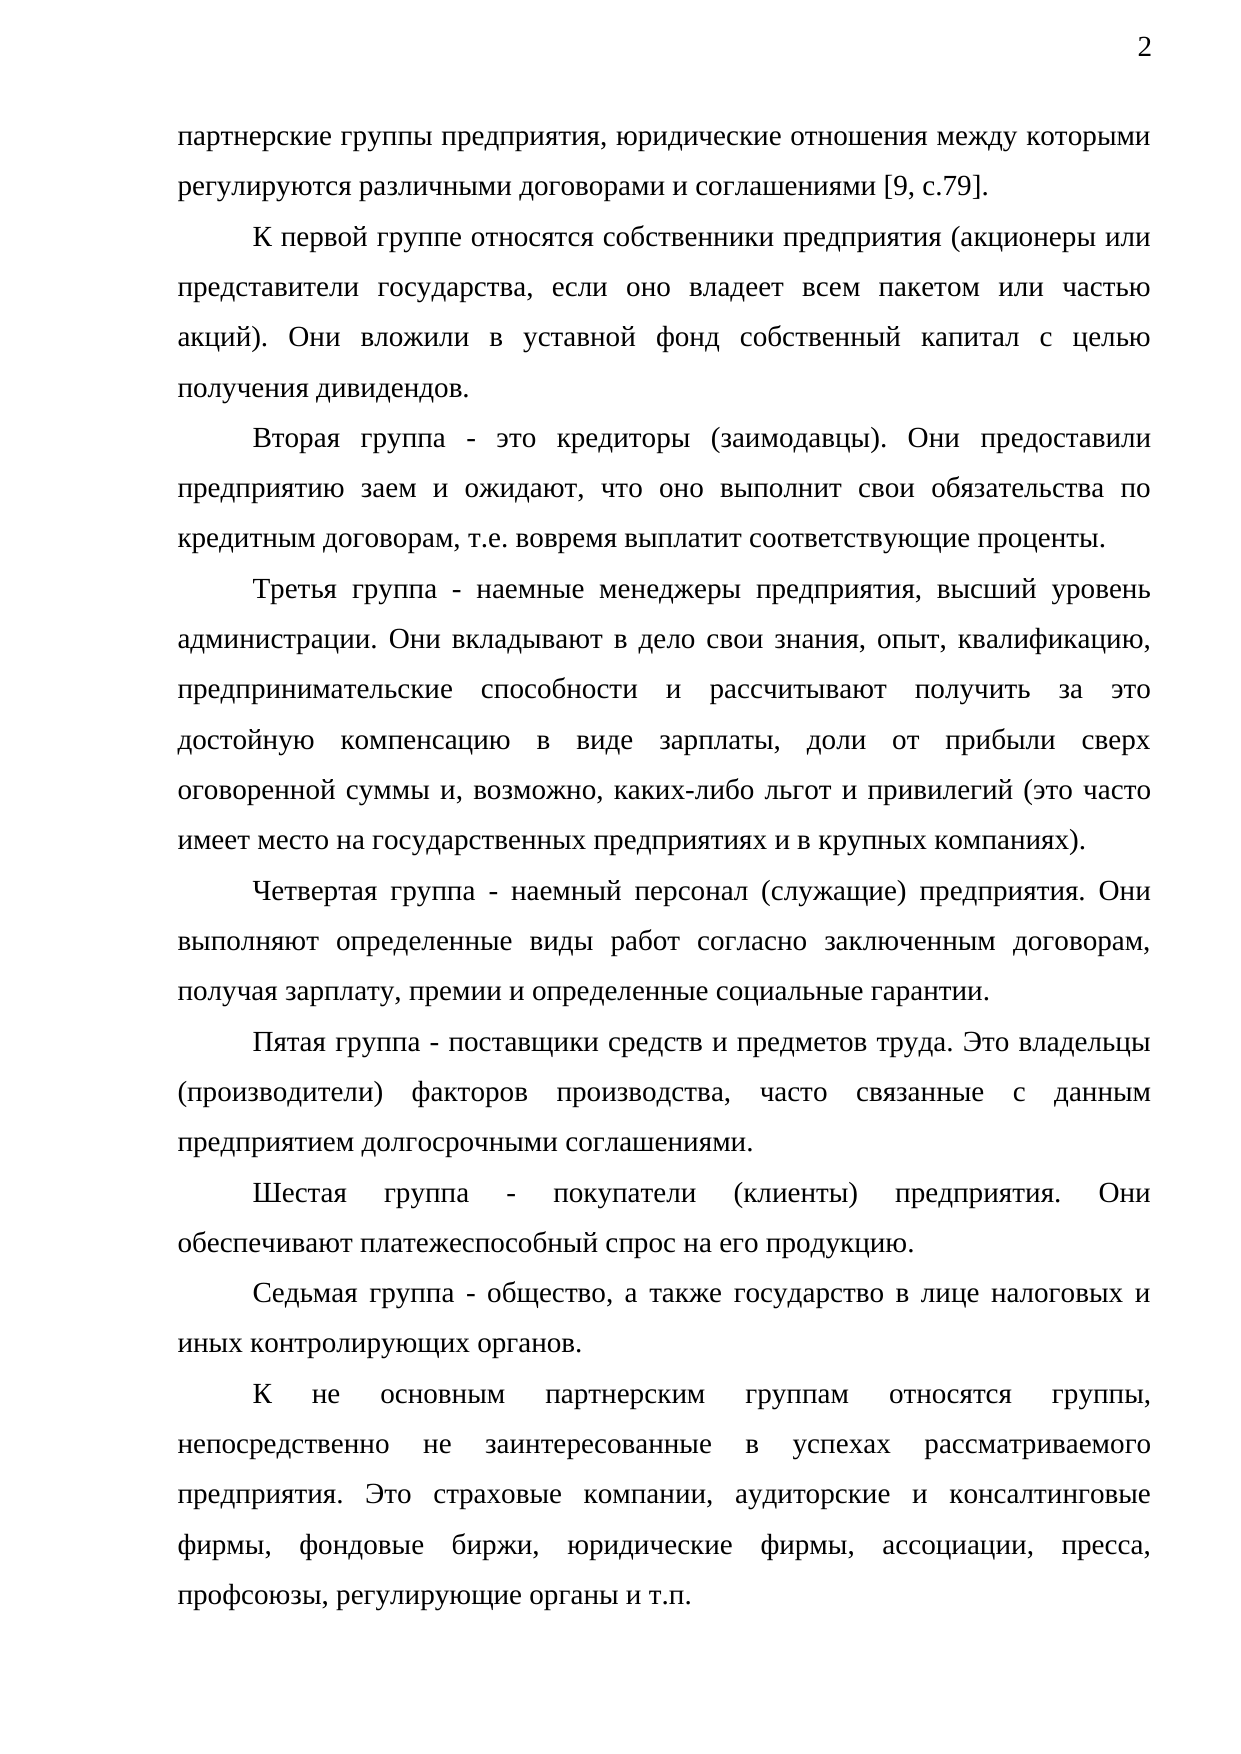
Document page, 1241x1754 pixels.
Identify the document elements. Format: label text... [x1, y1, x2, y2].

text К первой группе относятся собственники предприятия (акционеры или представители государства, если оно владеет всем пакетом или частью акций). Они вложили в уставной фонд собственный капитал с целью получения дивидендов. [177, 219, 1152, 403]
text Третья группа - наемные менеджеры предприятия, высший уровень администрации. Они вкладывают в дело свои знания, опыт, квалификацию, предпринимательские способности и рассчитывают получить за это достойную компенсацию в виде зарплаты, доли от прибыли сверх оговоренной суммы и, возможно, каких-либо льгот и привилегий (это часто имеет место на государственных предприятиях и в крупных компаниях). [177, 571, 1152, 856]
text Седьмая группа - общество, а также государство в лице налоговых и иных контролирующих органов. [177, 1275, 1152, 1359]
text Пятая группа - поставщики средств и предметов труда. Это владельцы (производители) факторов производства, часто связанные с данным предприятием долгосрочными соглашениями. [177, 1024, 1152, 1158]
text Четвертая группа - наемный персонал (служащие) предприятия. Они выполняют определенные виды работ согласно заключенным договорам, получая зарплату, премии и определенные социальные гарантии. [177, 873, 1152, 1007]
text К не основным партнерским группам относятся группы, непосредственно не заинтересованные в успехах рассматриваемого предприятия. Это страховые компании, аудиторские и консалтинговые фирмы, фондовые биржи, юридические фирмы, ассоциации, пресса, профсоюзы, регулирующие органы и т.п. [177, 1376, 1152, 1611]
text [177, 118, 1152, 202]
text Шестая группа - покупатели (клиенты) предприятия. Они обеспечивают платежеспособный спрос на его продукцию. [177, 1175, 1152, 1258]
text Вторая группа - это кредиторы (заимодавцы). Они предоставили предприятию заем и ожидают, что оно выполнит свои обязательства по кредитным договорам, т.е. вовремя выплатит соответствующие проценты. [177, 420, 1152, 554]
